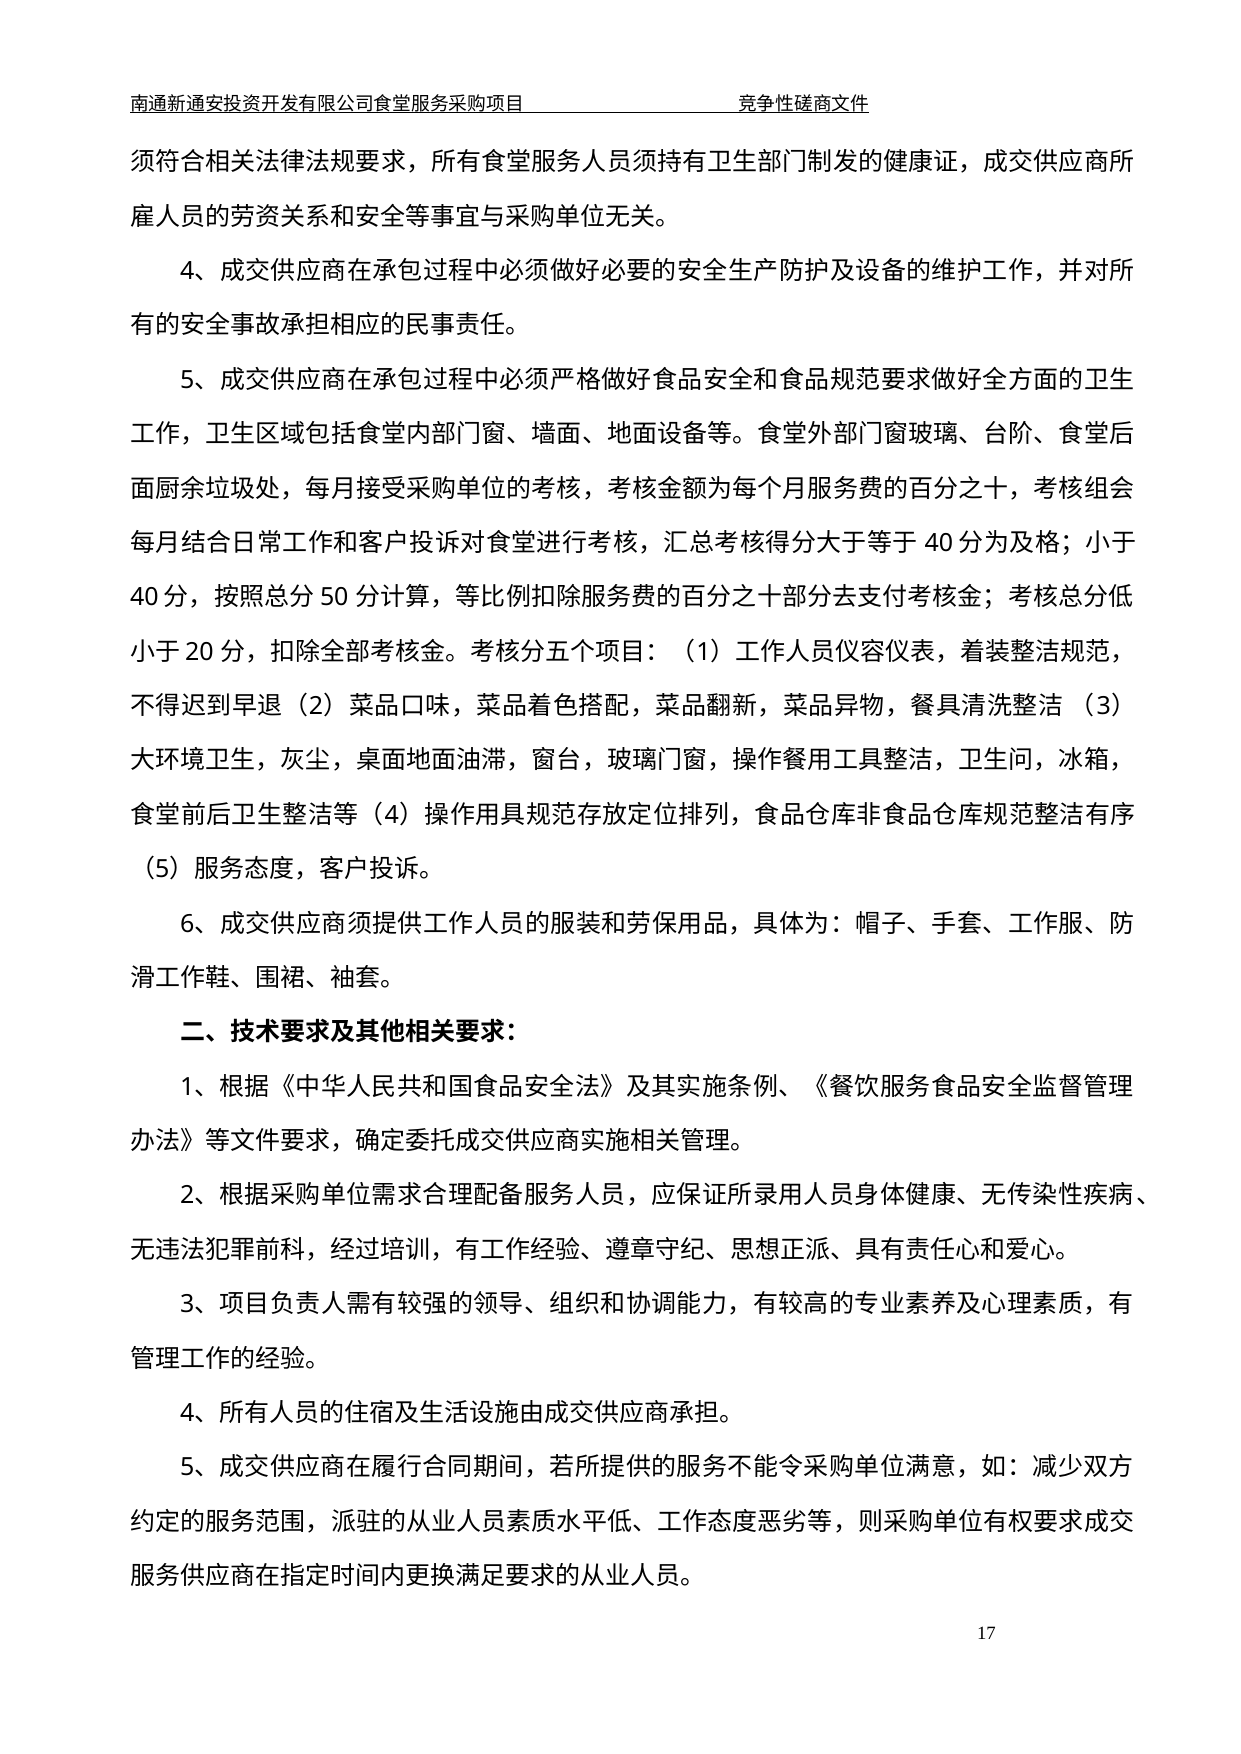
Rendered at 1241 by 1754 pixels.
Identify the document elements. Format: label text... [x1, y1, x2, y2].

text 6、成交供应商须提供工作人员的服装和劳保用品，具体为：帽子、手套、工作服、防滑工作鞋、围裙、袖套。 [130, 903, 1136, 994]
list 成交供应商在履行合同期间，若所提供的服务不能令采购单位满意，如：减少双方约定的服务范围，派驻的从业人员素质水平低、工作态度恶劣等，则采购单位有权要求成交服务供应商在指定时间内更换满足要求的从业人员。 [130, 1447, 1136, 1592]
text 5、成交供应商在承包过程中必须严格做好食品安全和食品规范要求做好全方面的卫生工作，卫生区域包括食堂内部门窗、墙面、地面设备等。食堂外部门窗玻璃、台阶、食堂后面厨余垃圾处，每月接受采购单位的考核，考核金额为每个月服务费的百分之十，考核组会每月结合日常工作和客户投诉对食堂进行考核，汇总考核得分大于等于40分为及格；小于40分，按照总分50 分计算，等比例扣除服务费的百分之十部分去支付考核金；考核总分低小于20 分，扣除全部考核金。考核分五个项目：（1）工作人员仪容仪表，着装整洁规范，不得迟到早退（2）菜品口味，菜品着色搭配，菜品翻新，菜品异物，餐具清洗整洁 （3）大环境卫生，灰尘，桌面地面油滞，窗台，玻璃门窗，操作餐用工具整洁，卫生问，冰箱，食堂前后卫生整洁等（4）操作用具规范存放定位排列，食品仓库非食品仓库规范整洁有序（5）服务态度，客户投诉。 [130, 359, 1136, 885]
list 项目负责人需有较强的领导、组织和协调能力，有较高的专业素养及心理素质，有管理工作的经验。 [130, 1284, 1136, 1374]
list 根据采购单位需求合理配备服务人员，应保证所录用人员身体健康、无传染性疾病、无违法犯罪前科，经过培训，有工作经验、遵章守纪、思想正派、具有责任心和爱心。 [130, 1175, 1136, 1266]
list 所有人员的住宿及生活设施由成交供应商承担。 [130, 1392, 1136, 1429]
list 根据《中华人民共和国食品安全法》及其实施条例、《餐饮服务食品安全监督管理办法》等文件要求，确定委托成交供应商实施相关管理。 [130, 1066, 1136, 1157]
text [130, 142, 1136, 232]
text 4、成交供应商在承包过程中必须做好必要的安全生产防护及设备的维护工作，并对所有的安全事故承担相应的民事责任。 [130, 251, 1136, 341]
text 二、技术要求及其他相关要求： [180, 1012, 1136, 1048]
